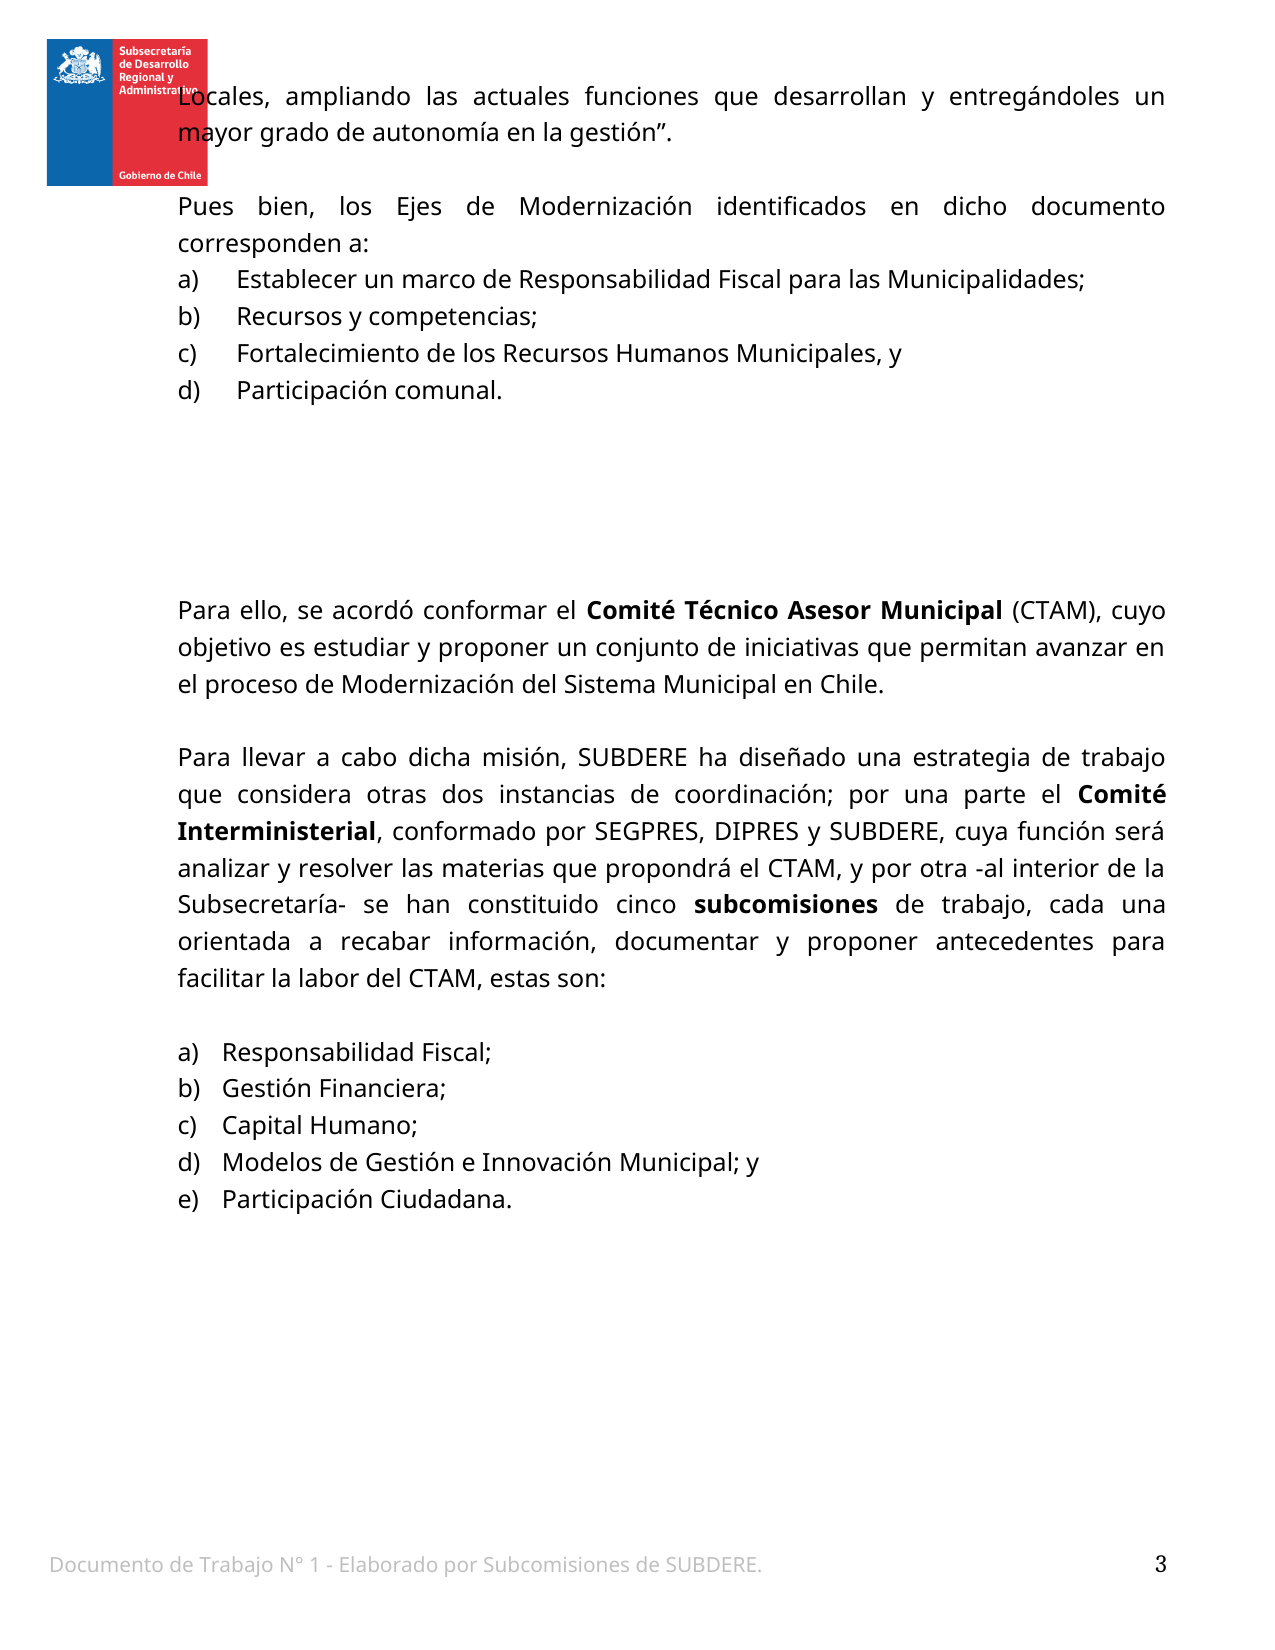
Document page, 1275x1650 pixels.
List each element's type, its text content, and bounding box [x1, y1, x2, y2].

list b) Recursos y competencias; [177, 299, 1167, 333]
list c) Capital Humano; [177, 1108, 1167, 1142]
list c) Fortalecimiento de los Recursos Humanos Municipales, y [177, 336, 1167, 370]
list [177, 78, 1167, 149]
list Para llevar a cabo dicha misión, SUBDERE ha diseñado una estrategia de trabajo que considera otras dos instancias de coordinación; por una parte el Comité Interministerial, conformado por SEGPRES, DIPRES y SUBDERE, cuya función será analizar y resolver las materias que propondrá el CTAM, y por otra -al interior de la Subsecretaría- se han constituido cinco subcomisiones de trabajo, cada una orientada a recabar información, documentar y proponer antecedentes para facilitar la labor del CTAM, estas son: [177, 740, 1167, 995]
list b) Gestión Financiera; [177, 1071, 1167, 1105]
list Pues bien, los Ejes de Modernización identificados en dicho documento corresponden a: [177, 188, 1167, 259]
list a) Establecer un marco de Responsabilidad Fiscal para las Municipalidades; [177, 262, 1167, 296]
list a) Responsabilidad Fiscal; [177, 1034, 1167, 1068]
list e) Participación Ciudadana. [177, 1181, 1167, 1215]
picture [46, 39, 208, 186]
list d) Modelos de Gestión e Innovación Municipal; y [177, 1144, 1167, 1179]
list Para ello, se acordó conformar el Comité Técnico Asesor Municipal (CTAM), cuyo objetivo es estudiar y proponer un conjunto de iniciativas que permitan avanzar en el proceso de Modernización del Sistema Municipal en Chile. [177, 593, 1167, 701]
list d) Participación comunal. [177, 372, 1167, 406]
